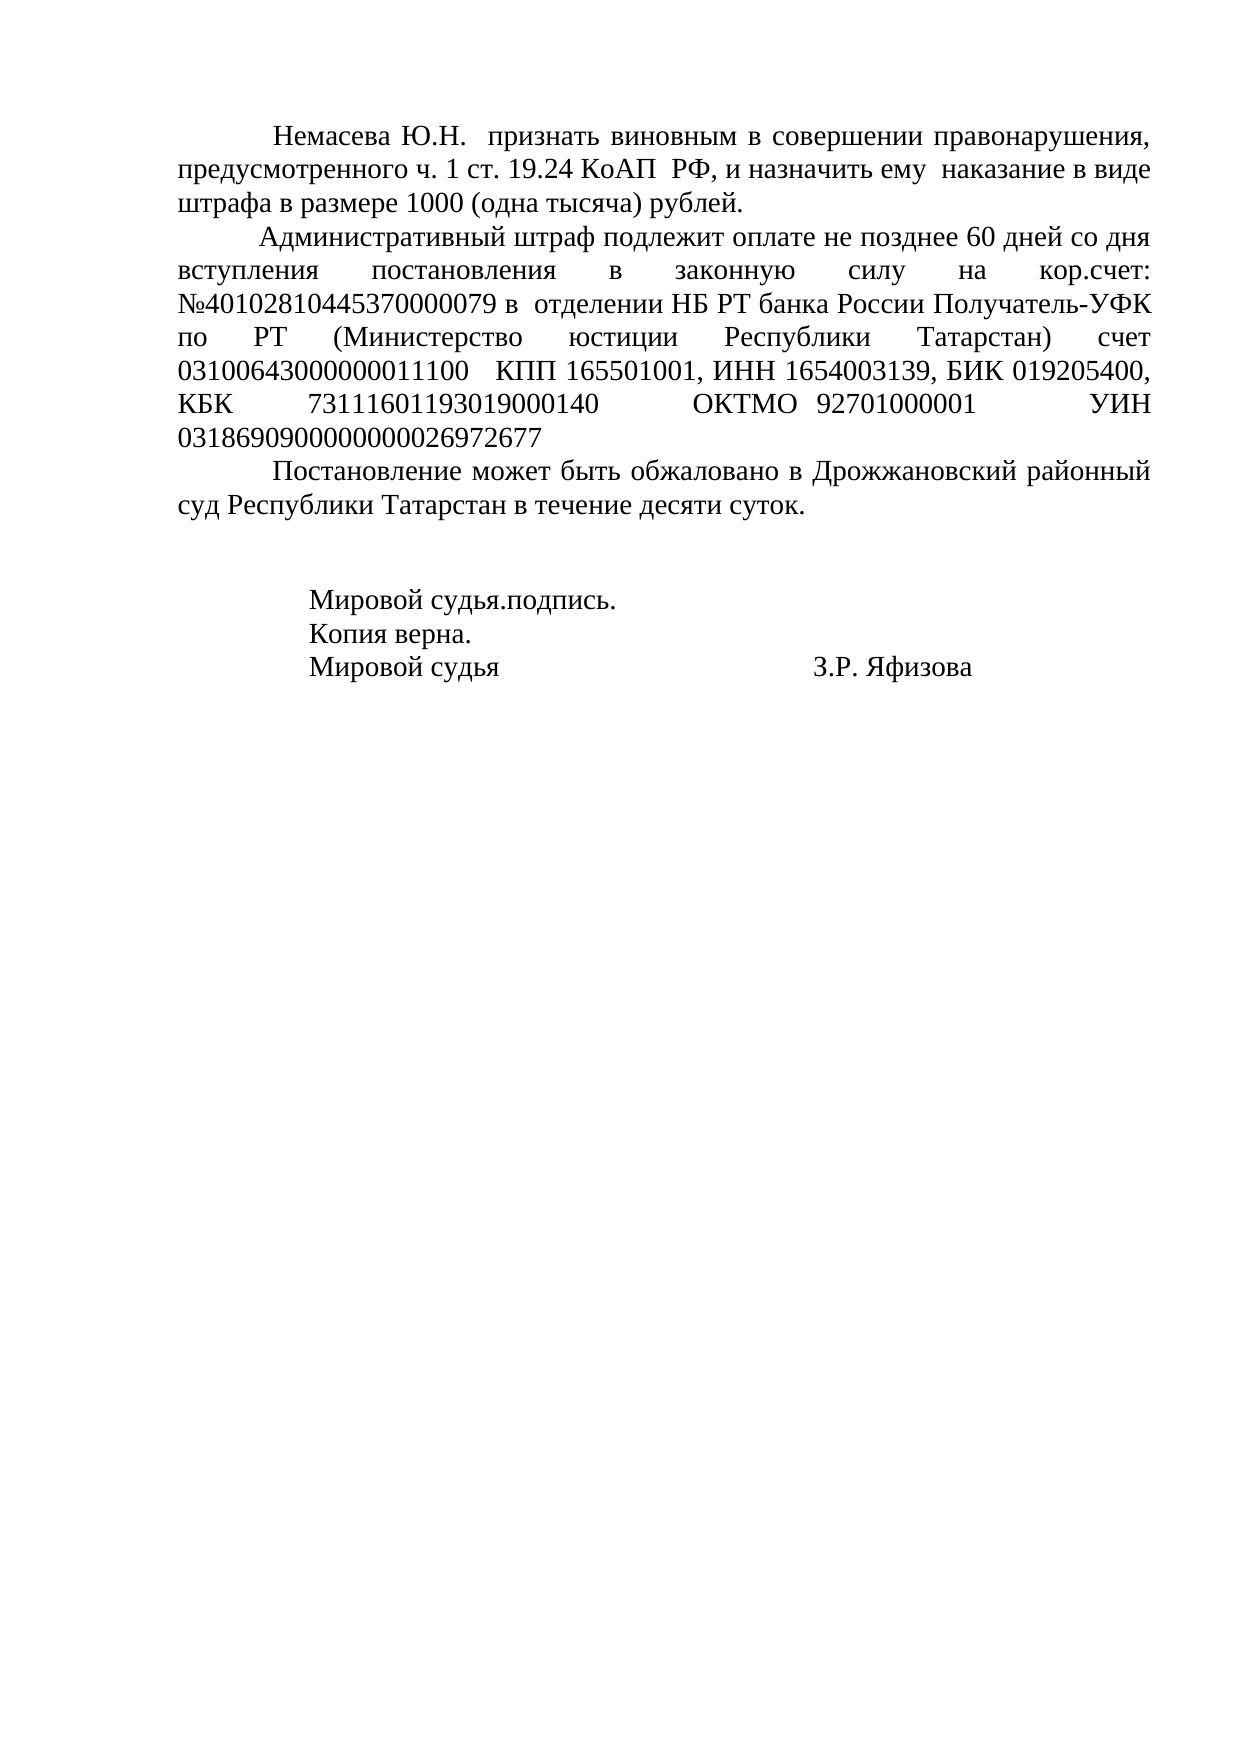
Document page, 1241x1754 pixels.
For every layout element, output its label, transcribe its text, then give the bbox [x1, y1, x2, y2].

text Административный штраф подлежит оплате не позднее 60 дней со дня вступления постановления в законную силу на кор.счет: №40102810445370000079 в отделении НБ РТ банка России Получатель-УФК по РТ (Министерство юстиции Республики Татарстан) счет 03100643000000011100 КПП 165501001, ИНН 1654003139, БИК 019205400, КБК 73111601193019000140 ОКТМО 92701000001 УИН 0318690900000000026972677 [177, 219, 1152, 453]
text Копия верна. [177, 616, 1152, 649]
text Мировой судья.подпись. [177, 582, 1152, 616]
text Постановление может быть обжаловано в Дрожжановский районный суд Республики Татарстан в течение десяти суток. [177, 453, 1152, 521]
text Немасева Ю.Н. признать виновным в совершении правонарушения, предусмотренного ч. 1 ст. 19.24 КоАП РФ, и назначить ему наказание в виде штрафа в размере 1000 (одна тысяча) рублей. [177, 118, 1152, 219]
text Мировой судья З.Р. Яфизова [177, 649, 1152, 683]
